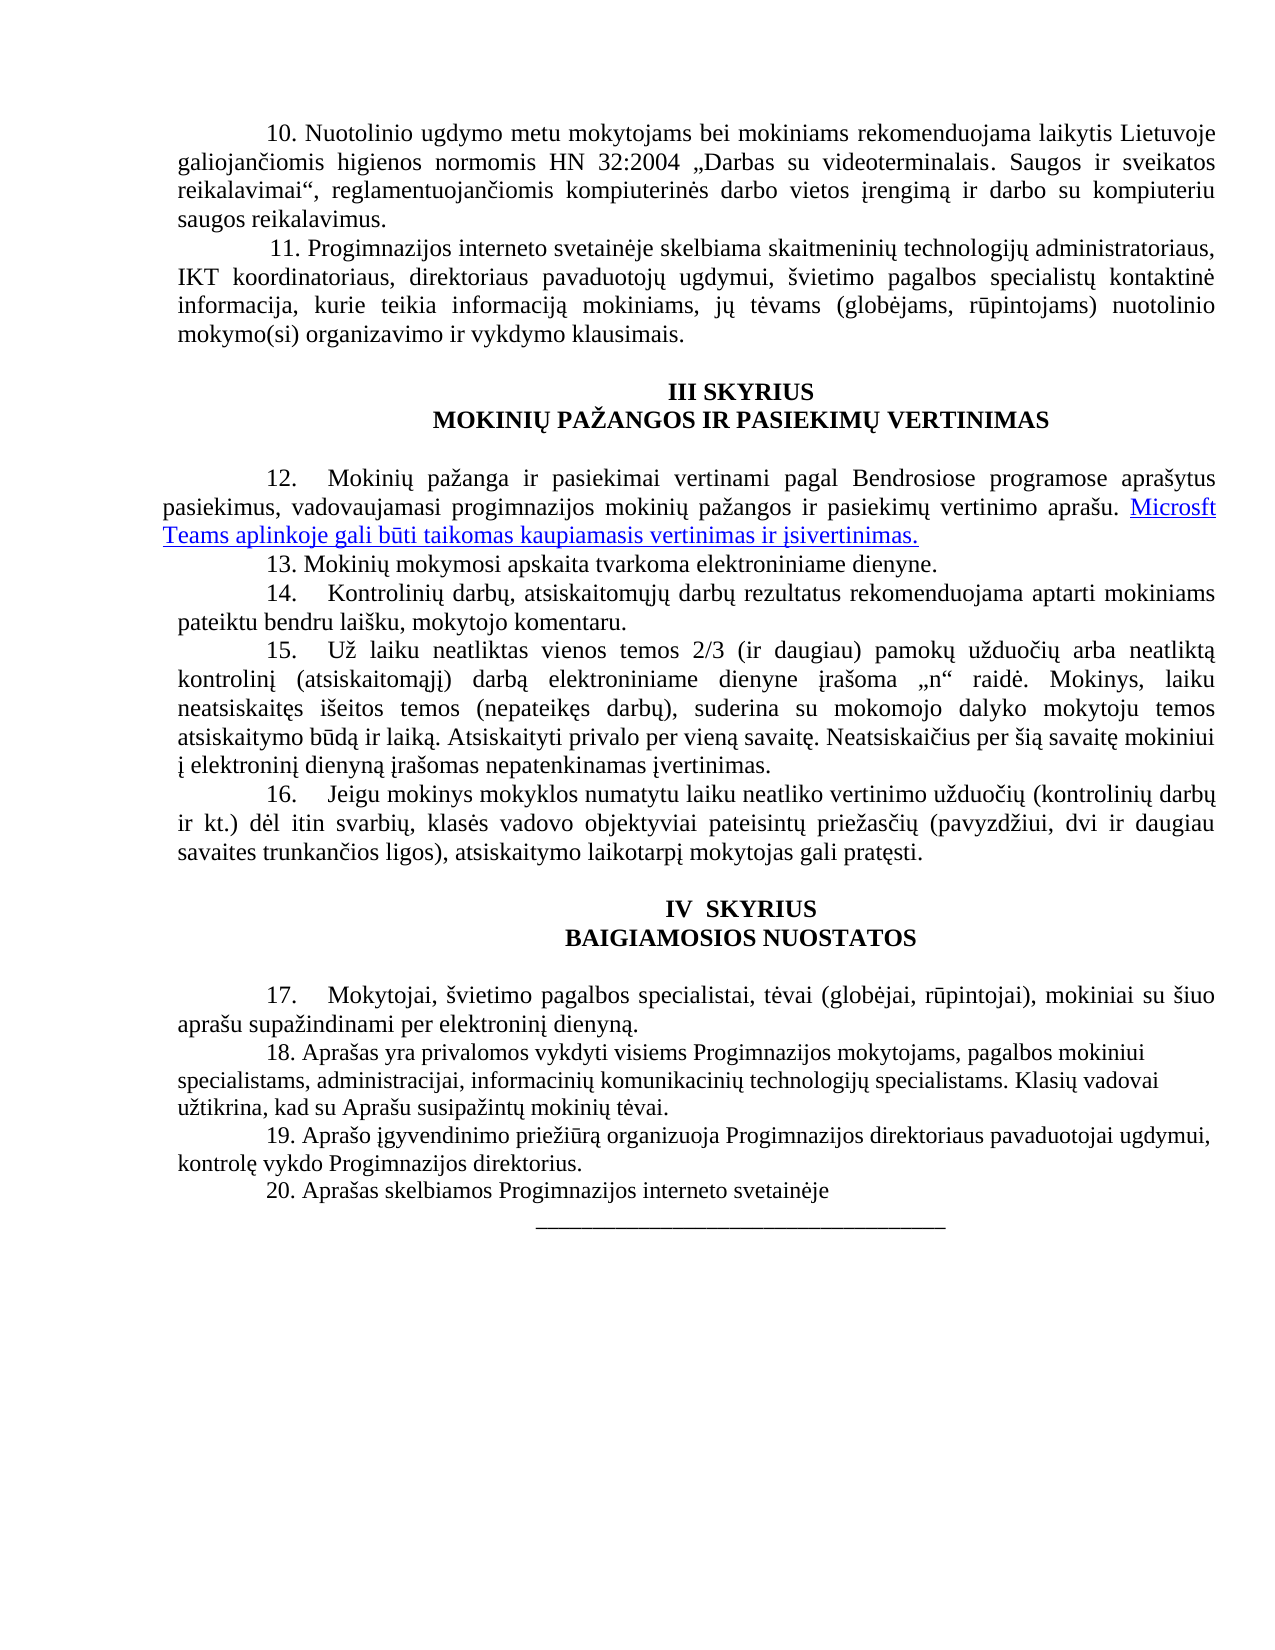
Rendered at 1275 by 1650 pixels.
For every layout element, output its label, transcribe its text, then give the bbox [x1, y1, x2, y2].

list Kontrolinių darbų, atsiskaitomųjų darbų rezultatus rekomenduojama aptarti mokiniams pateiktu bendru laišku, mokytojo komentaru. [177, 578, 1216, 636]
text 19. Aprašo įgyvendinimo priežiūrą organizuoja Progimnazijos direktoriaus pavaduotojai ugdymui, kontrolę vykdo Progimnazijos direktorius. [177, 1121, 1216, 1176]
list Mokinių mokymosi apskaita tvarkoma elektroniniame dienyne. [266, 549, 1216, 578]
list Mokytojai, švietimo pagalbos specialistai, tėvai (globėjai, rūpintojai), mokiniai su šiuo aprašu supažindinami per elektroninį dienyną. [177, 981, 1216, 1038]
list Mokinių pažanga ir pasiekimai vertinami pagal Bendrosiose programose aprašytus pasiekimus, vadovaujamasi progimnazijos mokinių pažangos ir pasiekimų vertinimo aprašu. Microsft Teams aplinkoje gali būti taikomas kaupiamasis vertinimas ir įsivertinimas. [162, 463, 1216, 549]
text ____________________________________ [177, 1204, 1216, 1232]
list Už laiku neatliktas vienos temos 2/3 (ir daugiau) pamokų užduočių arba neatliktą kontrolinį (atsiskaitomąjį) darbą elektroniniame dienyne įrašoma „n“ raidė. Mokinys, laiku neatsiskaitęs išeitos temos (nepateikęs darbų), suderina su mokomojo dalyko mokytoju temos atsiskaitymo būdą ir laiką. Atsiskaityti privalo per vieną savaitę. Neatsiskaičius per šią savaitę mokiniui į elektroninį dienyną įrašomas nepatenkinamas įvertinimas. [177, 636, 1216, 779]
text III SKYRIUS [177, 377, 1216, 406]
list Jeigu mokinys mokyklos numatytu laiku neatliko vertinimo užduočių (kontrolinių darbų ir kt.) dėl itin svarbių, klasės vadovo objektyviai pateisintų priežasčių (pavyzdžiui, dvi ir daugiau savaites trunkančios ligos), atsiskaitymo laikotarpį mokytojas gali pratęsti. [177, 779, 1216, 866]
list 11. Progimnazijos interneto svetainėje skelbiama skaitmeninių technologijų administratoriaus, IKT koordinatoriaus, direktoriaus pavaduotojų ugdymui, švietimo pagalbos specialistų kontaktinė informacija, kurie teikia informaciją mokiniams, jų tėvams (globėjams, rūpintojams) nuotolinio mokymo(si) organizavimo ir vykdymo klausimais. [177, 233, 1216, 348]
text IV SKYRIUS [177, 894, 1216, 923]
text 18. Aprašas yra privalomos vykdyti visiems Progimnazijos mokytojams, pagalbos mokiniui specialistams, administracijai, informacinių komunikacinių technologijų specialistams. Klasių vadovai užtikrina, kad su Aprašu susipažintų mokinių tėvai. [177, 1038, 1216, 1121]
text 20. Aprašas skelbiamos Progimnazijos interneto svetainėje [177, 1176, 1216, 1204]
text MOKINIŲ PAŽANGOS IR PASIEKIMŲ VERTINIMAS [177, 406, 1216, 434]
text BAIGIAMOSIOS NUOSTATOS [177, 923, 1216, 952]
text 10. Nuotolinio ugdymo metu mokytojams bei mokiniams rekomenduojama laikytis Lietuvoje galiojančiomis higienos normomis HN 32:2004 „Darbas su videoterminalais. Saugos ir sveikatos reikalavimai“, reglamentuojančiomis kompiuterinės darbo vietos įrengimą ir darbo su kompiuteriu saugos reikalavimus. [177, 118, 1216, 233]
